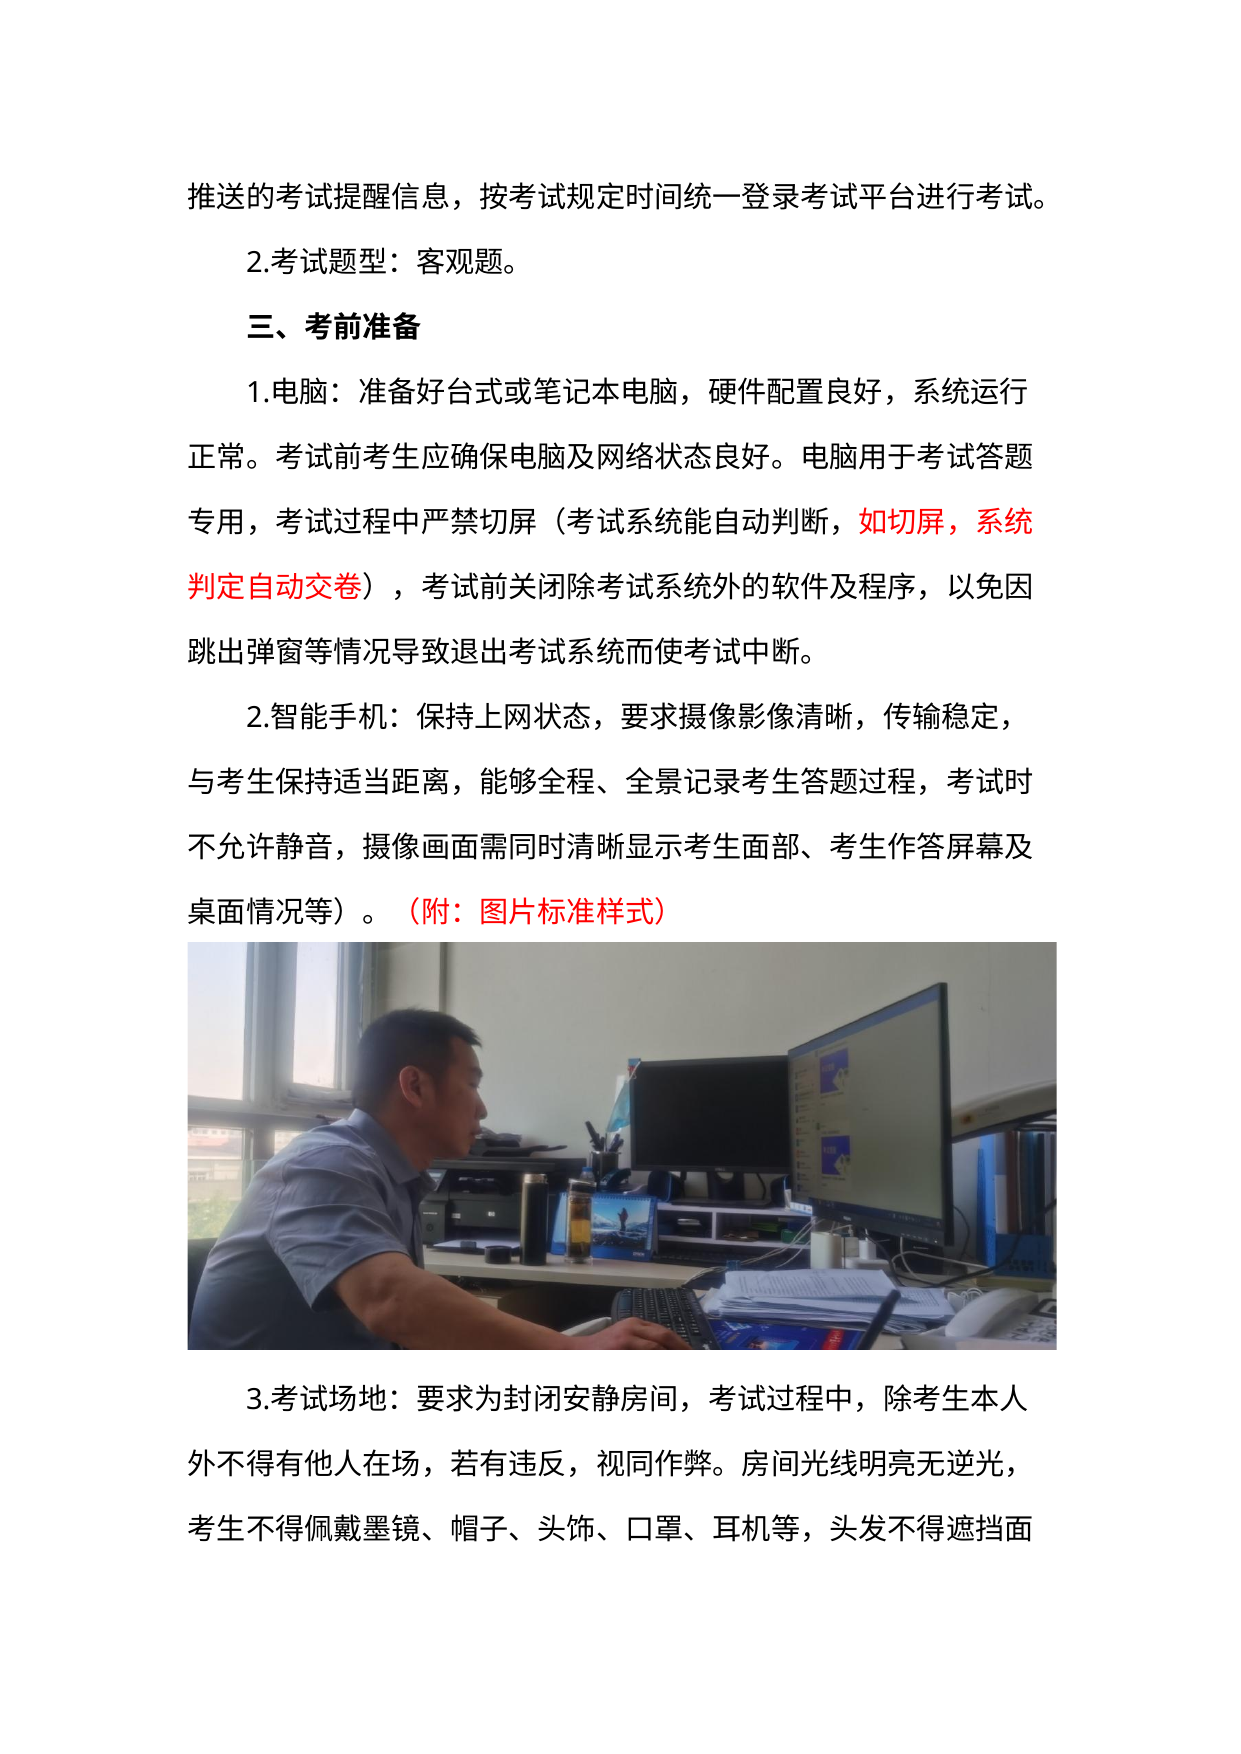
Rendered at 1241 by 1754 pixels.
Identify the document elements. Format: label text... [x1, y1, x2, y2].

text 三、考前准备 [187, 292, 1053, 357]
picture [187, 942, 1057, 1350]
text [187, 1364, 1053, 1559]
text 2.智能手机：保持上网状态，要求摄像影像清晰，传输稳定，与考生保持适当距离，能够全程、全景记录考生答题过程，考试时不允许静音，摄像画面需同时清晰显示考生面部、考生作答屏幕及桌面情况等）。（附：图片标准样式） [187, 682, 1053, 942]
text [187, 162, 1053, 227]
text 1.电脑：准备好台式或笔记本电脑，硬件配置良好，系统运行正常。考试前考生应确保电脑及网络状态良好。电脑用于考试答题专用，考试过程中严禁切屏（考试系统能自动判断，如切屏，系统判定自动交卷），考试前关闭除考试系统外的软件及程序，以免因跳出弹窗等情况导致退出考试系统而使考试中断。 [187, 357, 1053, 682]
text 2.考试题型：客观题。 [187, 227, 1053, 292]
